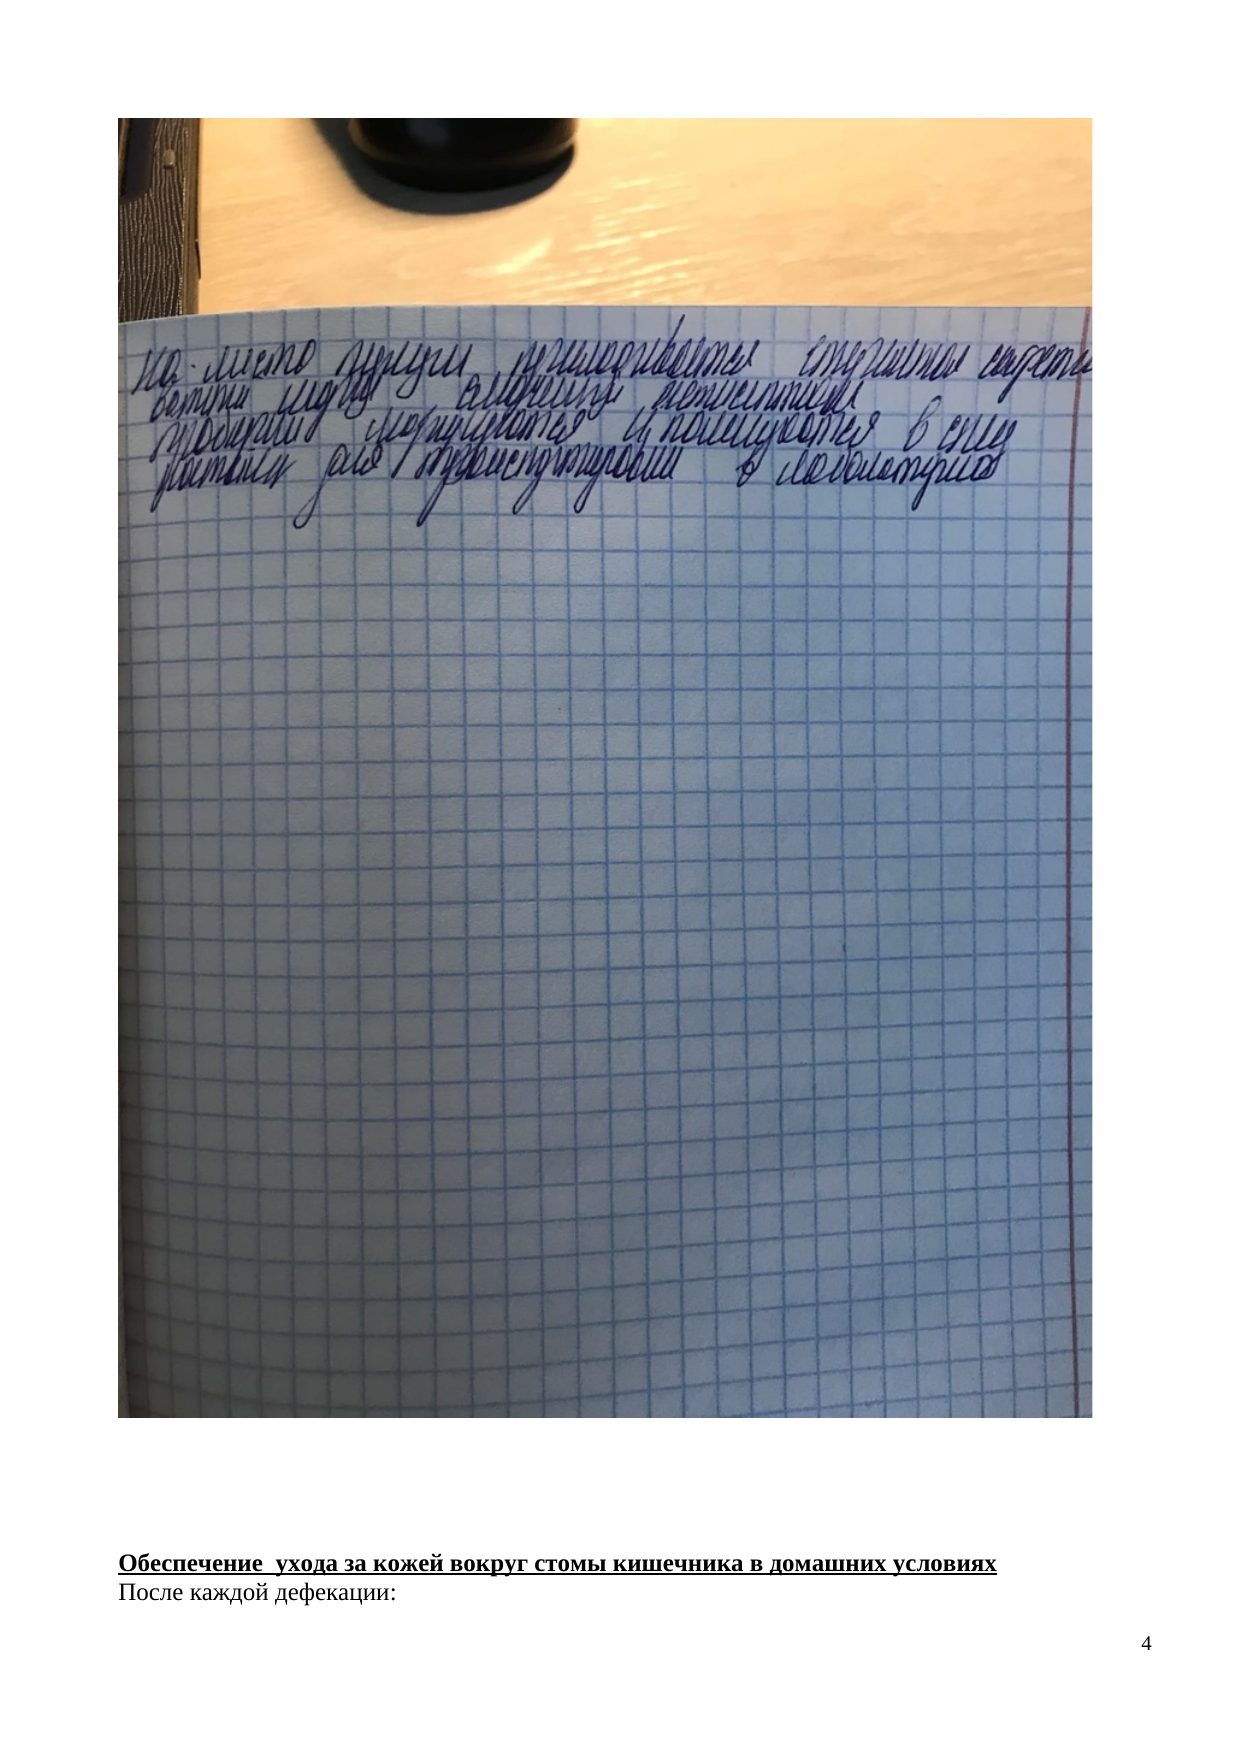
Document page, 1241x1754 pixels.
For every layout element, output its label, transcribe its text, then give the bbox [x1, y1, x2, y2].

text После каждой дефекации: [118, 1577, 1152, 1606]
picture [118, 118, 1093, 1418]
text Обеспечение ухода за кожей вокруг стомы кишечника в домашних условиях [118, 1548, 1152, 1577]
